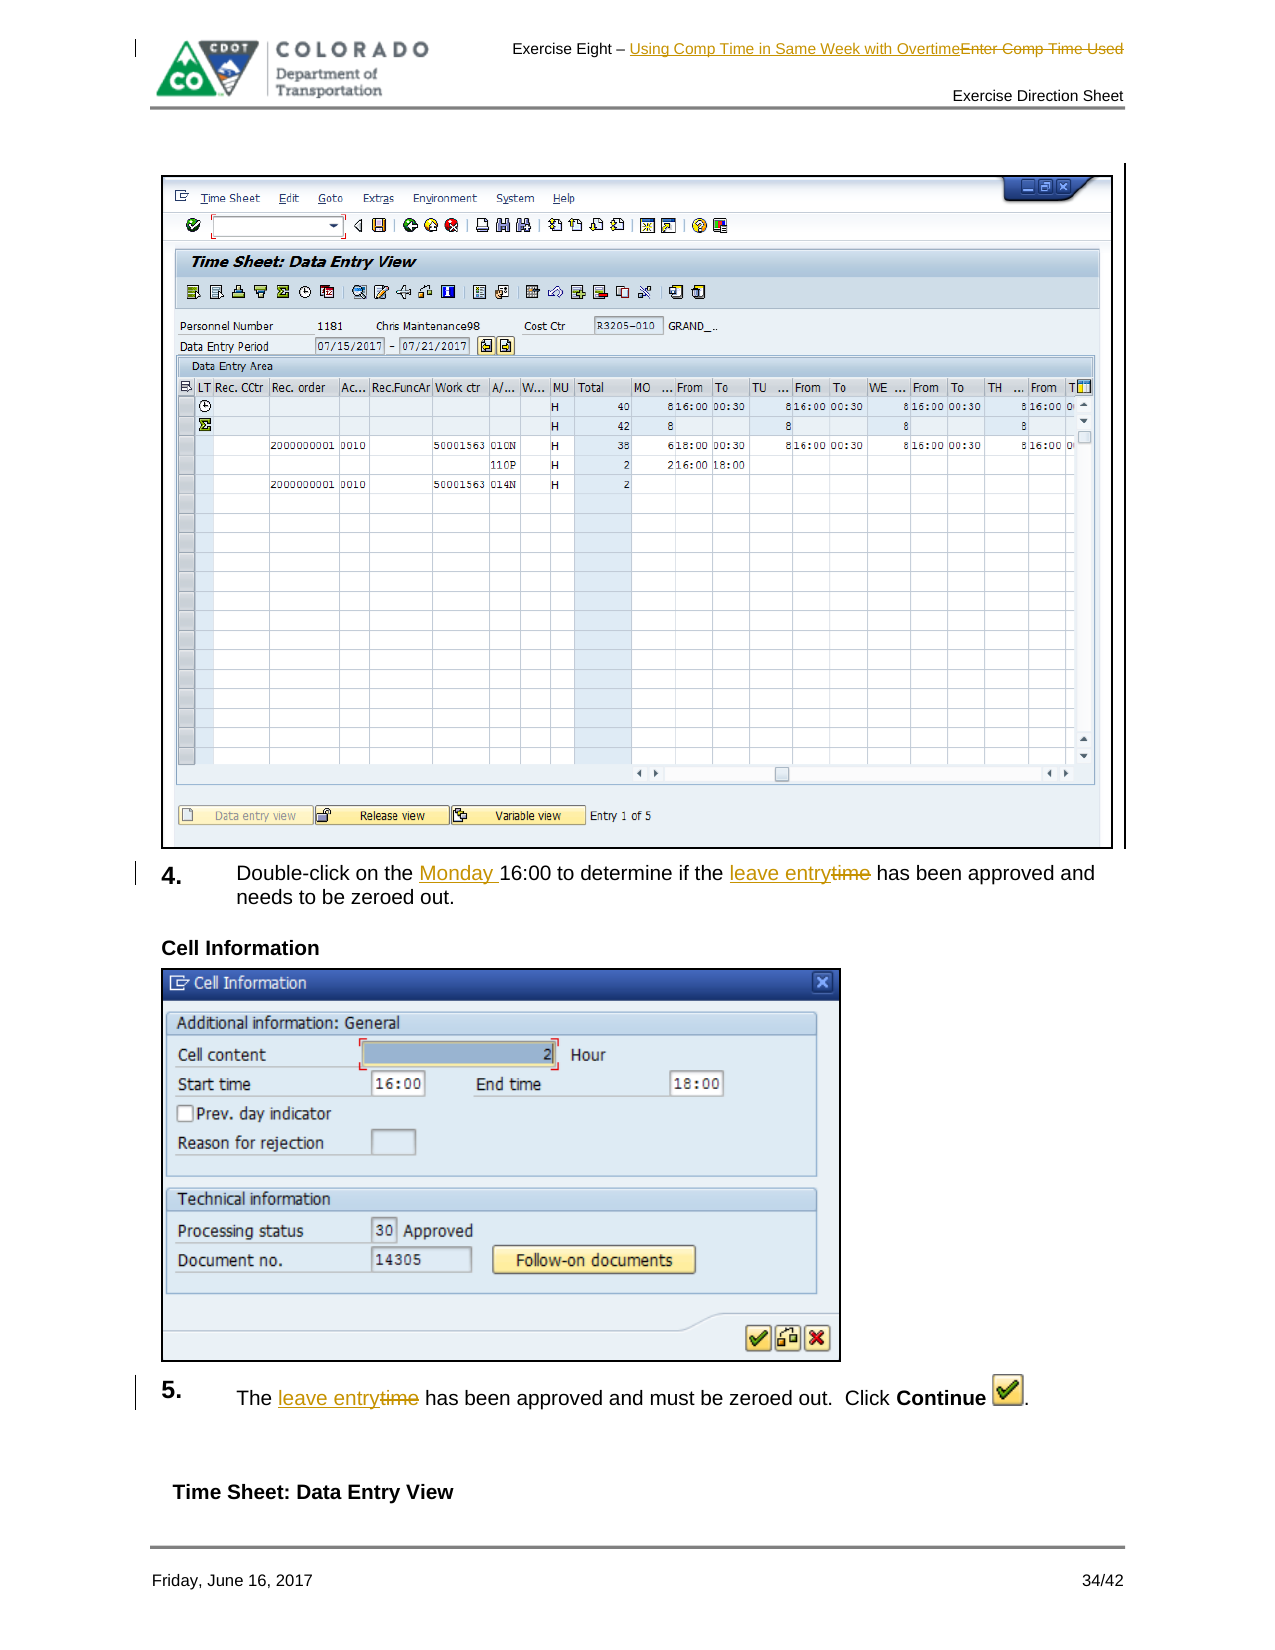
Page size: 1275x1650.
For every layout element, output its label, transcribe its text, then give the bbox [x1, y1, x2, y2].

picture [156, 39, 430, 102]
table_cell Double-click on the 16:00 to determine if the has been approved and needs to be zeroed out. [225, 849, 1125, 923]
table_cell [150, 163, 1124, 849]
picture [163, 970, 839, 1360]
table_cell [150, 1436, 1125, 1500]
picture [163, 177, 1111, 847]
picture [992, 1374, 1024, 1406]
table_cell 4. [150, 849, 225, 923]
table_cell 5. [150, 1362, 225, 1436]
table_cell The has been approved and must be zeroed out. Click Continue . [225, 1362, 1125, 1436]
table_cell Cell Information [150, 923, 1125, 1362]
